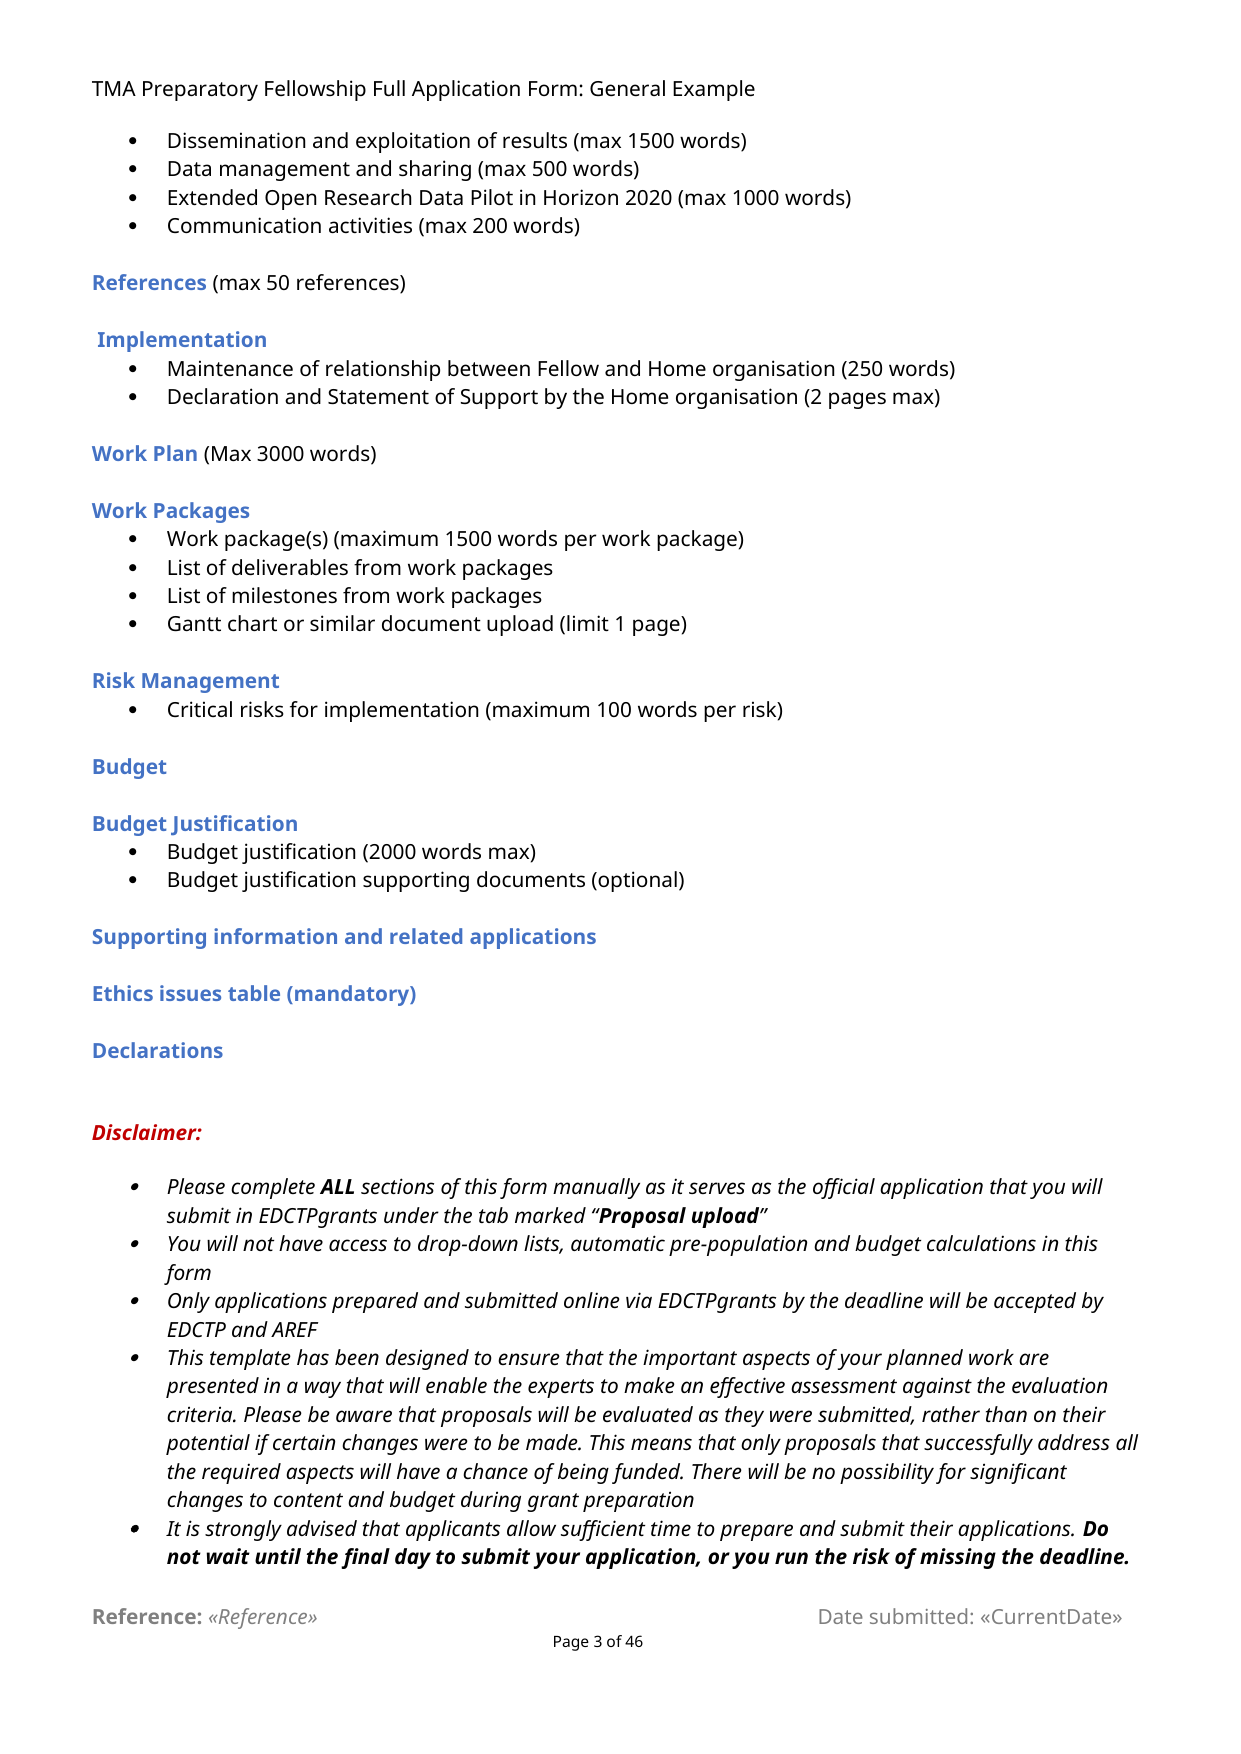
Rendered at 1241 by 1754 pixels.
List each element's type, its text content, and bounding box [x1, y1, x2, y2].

text Disclaimer: [92, 1118, 1149, 1147]
list Extended Open Research Data Pilot in Horizon 2020 (max 1000 words) [129, 183, 1149, 211]
list This template has been designed to ensure that the important aspects of your planned work are presented in a way that will enable the experts to make an effective assessment against the evaluation criteria. Please be aware that proposals will be evaluated as they were submitted, rather than on their potential if certain changes were to be made. This means that only proposals that successfully address all the required aspects will have a chance of being funded. There will be no possibility for significant changes to content and budget during grant preparation [129, 1343, 1149, 1514]
list Gantt chart or similar document upload (limit 1 page) [129, 609, 1149, 638]
list List of deliverables from work packages [129, 553, 1149, 581]
text Work Packages [92, 496, 1149, 524]
list Declaration and Statement of Support by the Home organisation (2 pages max) [129, 382, 1149, 411]
list Budget justification (2000 words max) [129, 837, 1149, 866]
text Declarations [92, 1036, 1149, 1064]
text References (max 50 references) [92, 268, 1149, 297]
list Dissemination and exploitation of results (max 1500 words) [129, 126, 1149, 154]
list Please complete ALL sections of this form manually as it serves as the official application that you will submit in EDCTPgrants under the tab marked “Proposal upload” [129, 1172, 1149, 1229]
text Ethics issues table (mandatory) [92, 979, 1149, 1008]
list Maintenance of relationship between Fellow and Home organisation (250 words) [129, 354, 1149, 382]
list Only applications prepared and submitted online via EDCTPgrants by the deadline will be accepted by EDCTP and AREF [129, 1286, 1149, 1343]
text Work Plan (Max 3000 words) [92, 439, 1149, 467]
list Work package(s) (maximum 1500 words per work package) [129, 524, 1149, 553]
list It is strongly advised that applicants allow sufficient time to prepare and submit their applications. Do not wait until the final day to submit your application, or you run the risk of missing the deadline. [129, 1514, 1149, 1571]
list List of milestones from work packages [129, 581, 1149, 609]
list You will not have access to drop-down lists, automatic pre-population and budget calculations in this form [129, 1229, 1149, 1286]
text Risk Management [92, 666, 1149, 695]
list Communication activities (max 200 words) [129, 211, 1149, 240]
list Data management and sharing (max 500 words) [129, 154, 1149, 183]
text Implementation [92, 325, 1149, 354]
text Budget [92, 752, 1149, 780]
text Budget Justification [92, 809, 1149, 837]
list Critical risks for implementation (maximum 100 words per risk) [129, 695, 1149, 723]
list Budget justification supporting documents (optional) [129, 866, 1149, 894]
text Supporting information and related applications [92, 922, 1149, 951]
